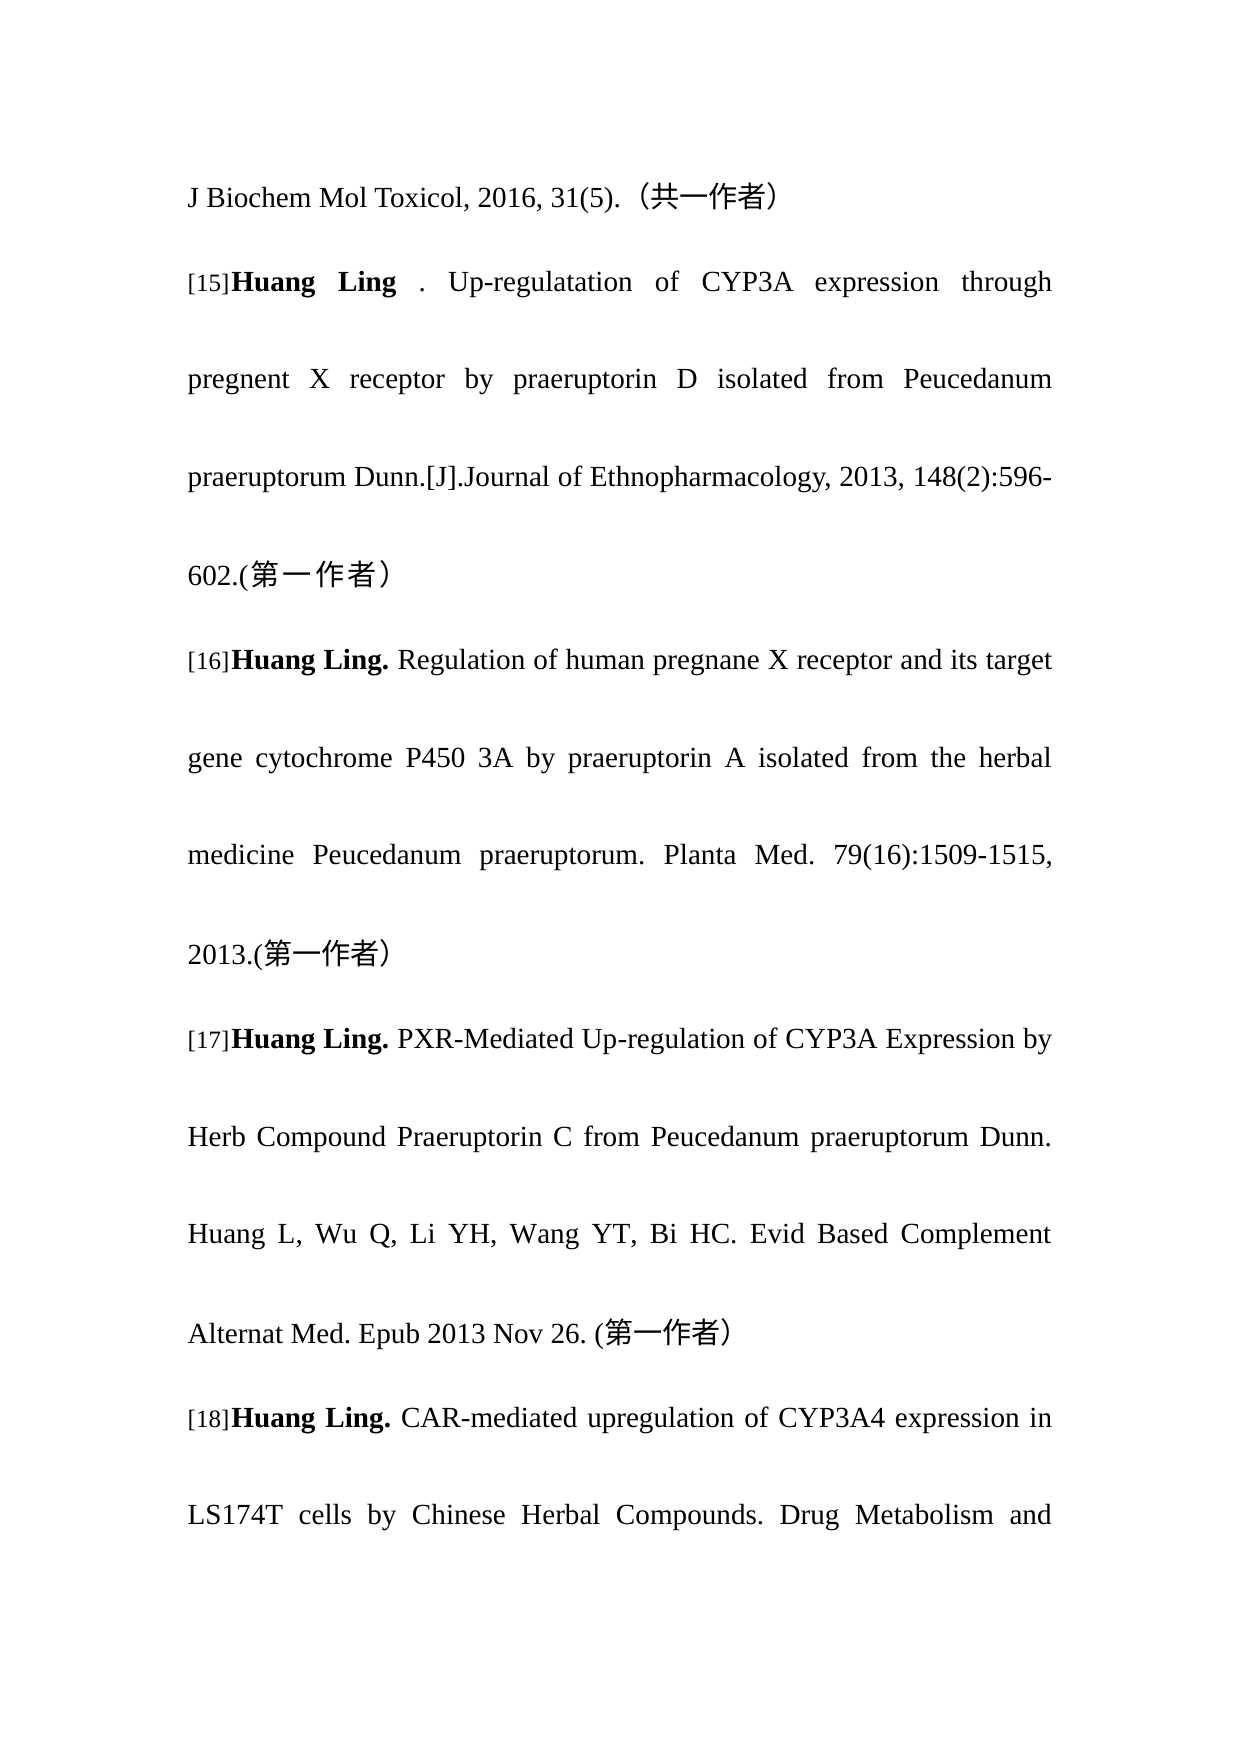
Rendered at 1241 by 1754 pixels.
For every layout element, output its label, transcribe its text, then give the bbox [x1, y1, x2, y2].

list Huang Ling. PXR-Mediated Up-regulation of CYP3A Expression by Herb Compound Praeruptorin C from Peucedanum praeruptorum Dunn. Huang L, Wu Q, Li YH, Wang YT, Bi HC. Evid Based Complement Alternat Med. Epub 2013 Nov 26. (第一作者） [187, 1005, 1053, 1363]
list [187, 162, 1053, 227]
list Huang Ling. Regulation of human pregnane X receptor and its target gene cytochrome P450 3A by praeruptorin A isolated from the herbal medicine Peucedanum praeruptorum. Planta Med. 79(16):1509-1515, 2013.(第一作者） [187, 627, 1053, 984]
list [187, 1384, 1053, 1547]
list Huang Ling . Up-regulatation of CYP3A expression through pregnent X receptor by praeruptorin D isolated from Peucedanum praeruptorum Dunn.[J].Journal of Ethnopharmacology, 2013, 148(2):596-602.(第一作者） [187, 248, 1053, 606]
